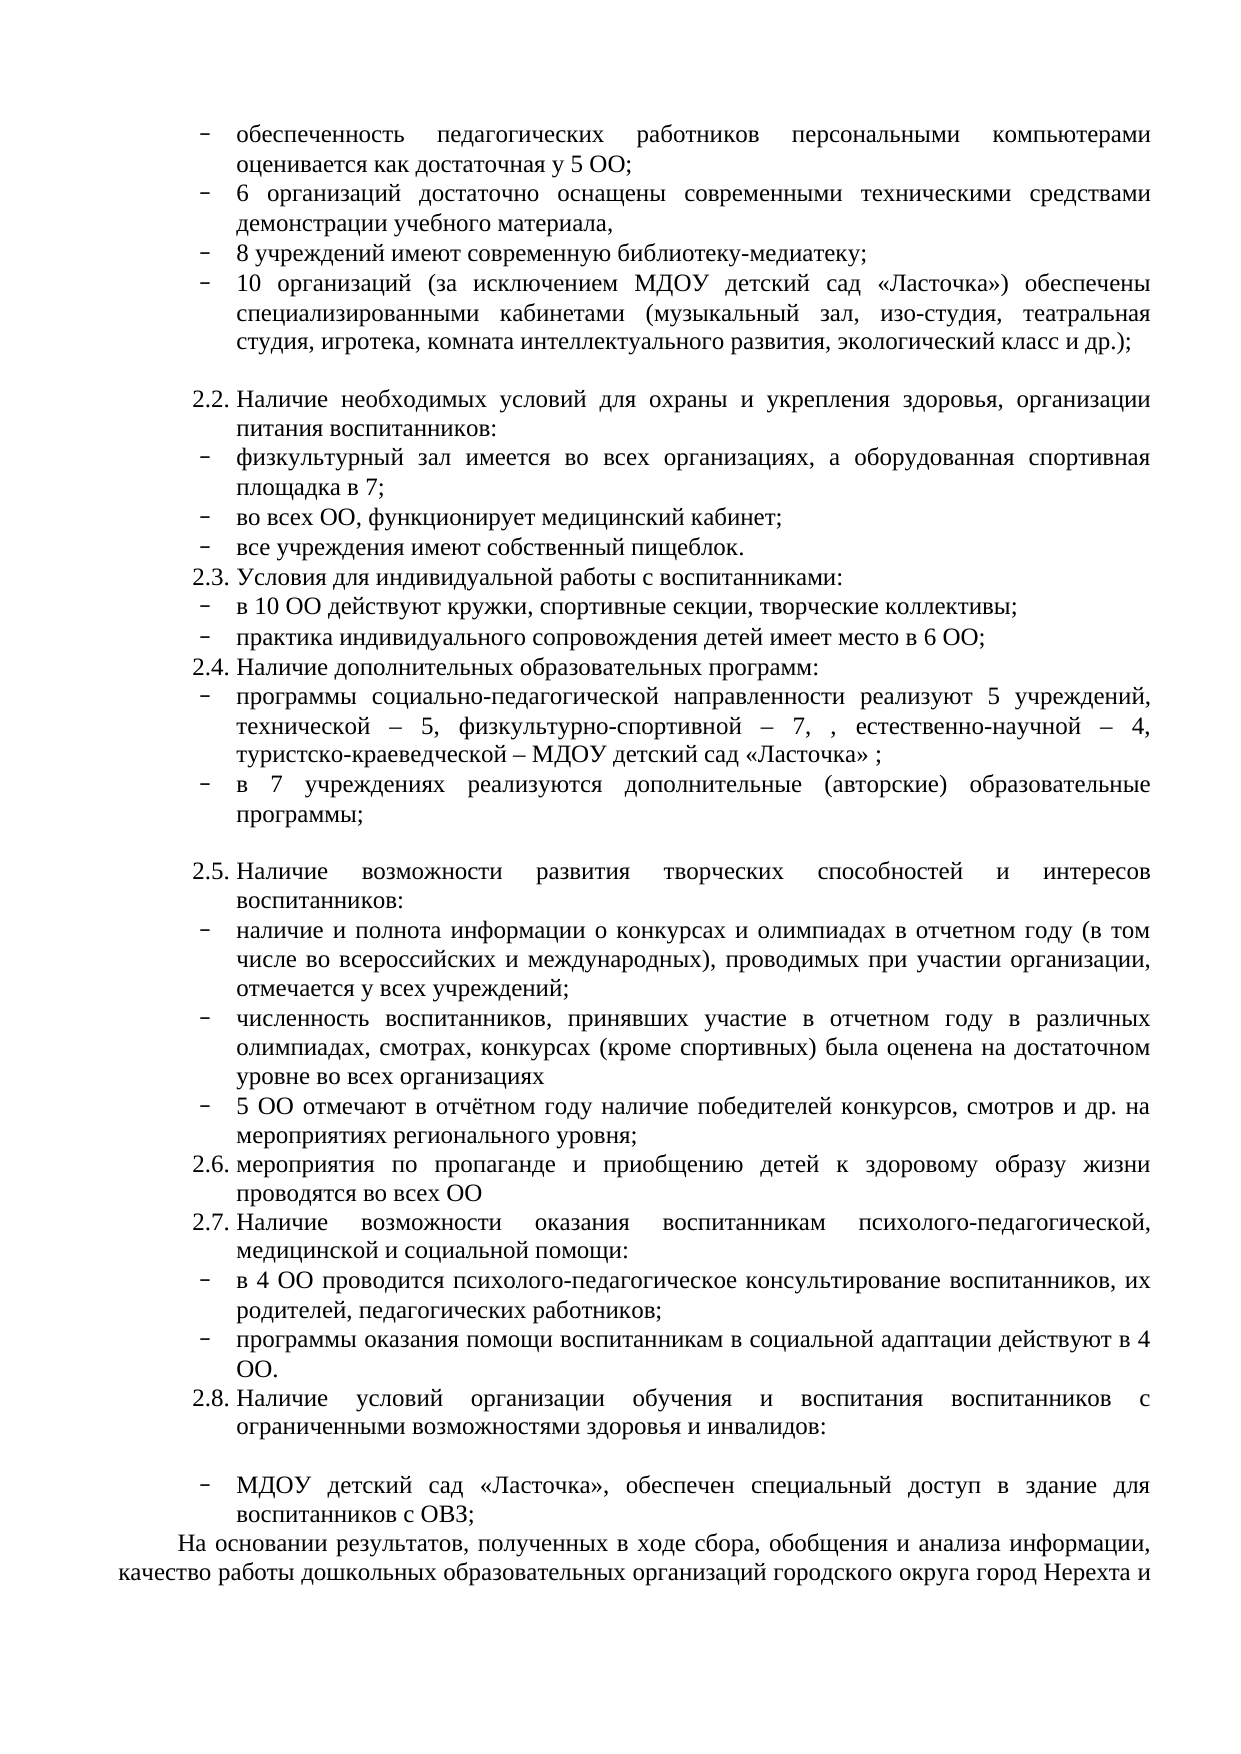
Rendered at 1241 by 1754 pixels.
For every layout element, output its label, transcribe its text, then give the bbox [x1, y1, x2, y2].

list в 7 учреждениях реализуются дополнительные (авторские) образовательные программы; [199, 768, 1152, 828]
list Наличие необходимых условий для охраны и укрепления здоровья, организации питания воспитанников: [192, 384, 1152, 441]
list 10 организаций (за исключением МДОУ детский сад «Ласточка») обеспечены специализированными кабинетами (музыкальный зал, изо-студия, театральная студия, игротека, комната интеллектуального развития, экологический класс и др.); [199, 267, 1152, 355]
list Наличие возможности оказания воспитанникам психолого-педагогической, медицинской и социальной помощи: [192, 1207, 1152, 1264]
list 6 организаций достаточно оснащены современными техническими средствами демонстрации учебного материала, [199, 177, 1152, 237]
list во всех ОО, функционирует медицинский кабинет; [199, 501, 1152, 531]
list Условия для индивидуальной работы с воспитанниками: [192, 562, 1152, 591]
list численность воспитанников, принявших участие в отчетном году в различных олимпиадах, смотрах, конкурсах (кроме спортивных) была оценена на достаточном уровне во всех организациях [199, 1002, 1152, 1090]
list 5 ОО отмечают в отчётном году наличие победителей конкурсов, смотров и др. на мероприятиях регионального уровня; [199, 1090, 1152, 1149]
list Наличие условий организации обучения и воспитания воспитанников с ограниченными возможностями здоровья и инвалидов: [192, 1383, 1152, 1440]
list Наличие дополнительных образовательных программ: [192, 652, 1152, 680]
list МДОУ детский сад «Ласточка», обеспечен специальный доступ в здание для воспитанников с ОВЗ; [199, 1469, 1152, 1528]
list все учреждения имеют собственный пищеблок. [199, 531, 1152, 562]
list обеспеченность педагогических работников персональными компьютерами оценивается как достаточная у 5 ОО; [199, 118, 1152, 177]
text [118, 1528, 1152, 1586]
list практика индивидуального сопровождения детей имеет место в 6 ОО; [199, 621, 1152, 652]
list программы оказания помощи воспитанникам в социальной адаптации действуют в 4 ОО. [199, 1323, 1152, 1383]
list программы социально-педагогической направленности реализуют 5 учреждений, технической – 5, физкультурно-спортивной – 7, , естественно-научной – 4, туристско-краеведческой – МДОУ детский сад «Ласточка» ; [199, 680, 1152, 768]
list в 10 ОО действуют кружки, спортивные секции, творческие коллективы; [199, 591, 1152, 621]
list физкультурный зал имеется во всех организациях, а оборудованная спортивная площадка в 7; [199, 441, 1152, 501]
list наличие и полнота информации о конкурсах и олимпиадах в отчетном году (в том числе во всероссийских и международных), проводимых при участии организации, отмечается у всех учреждений; [199, 914, 1152, 1002]
list 8 учреждений имеют современную библиотеку-медиатеку; [199, 237, 1152, 267]
list в 4 ОО проводится психолого-педагогическое консультирование воспитанников, их родителей, педагогических работников; [199, 1264, 1152, 1323]
list Наличие возможности развития творческих способностей и интересов воспитанников: [192, 856, 1152, 914]
list мероприятия по пропаганде и приобщению детей к здоровому образу жизни проводятся во всех ОО [192, 1149, 1152, 1207]
